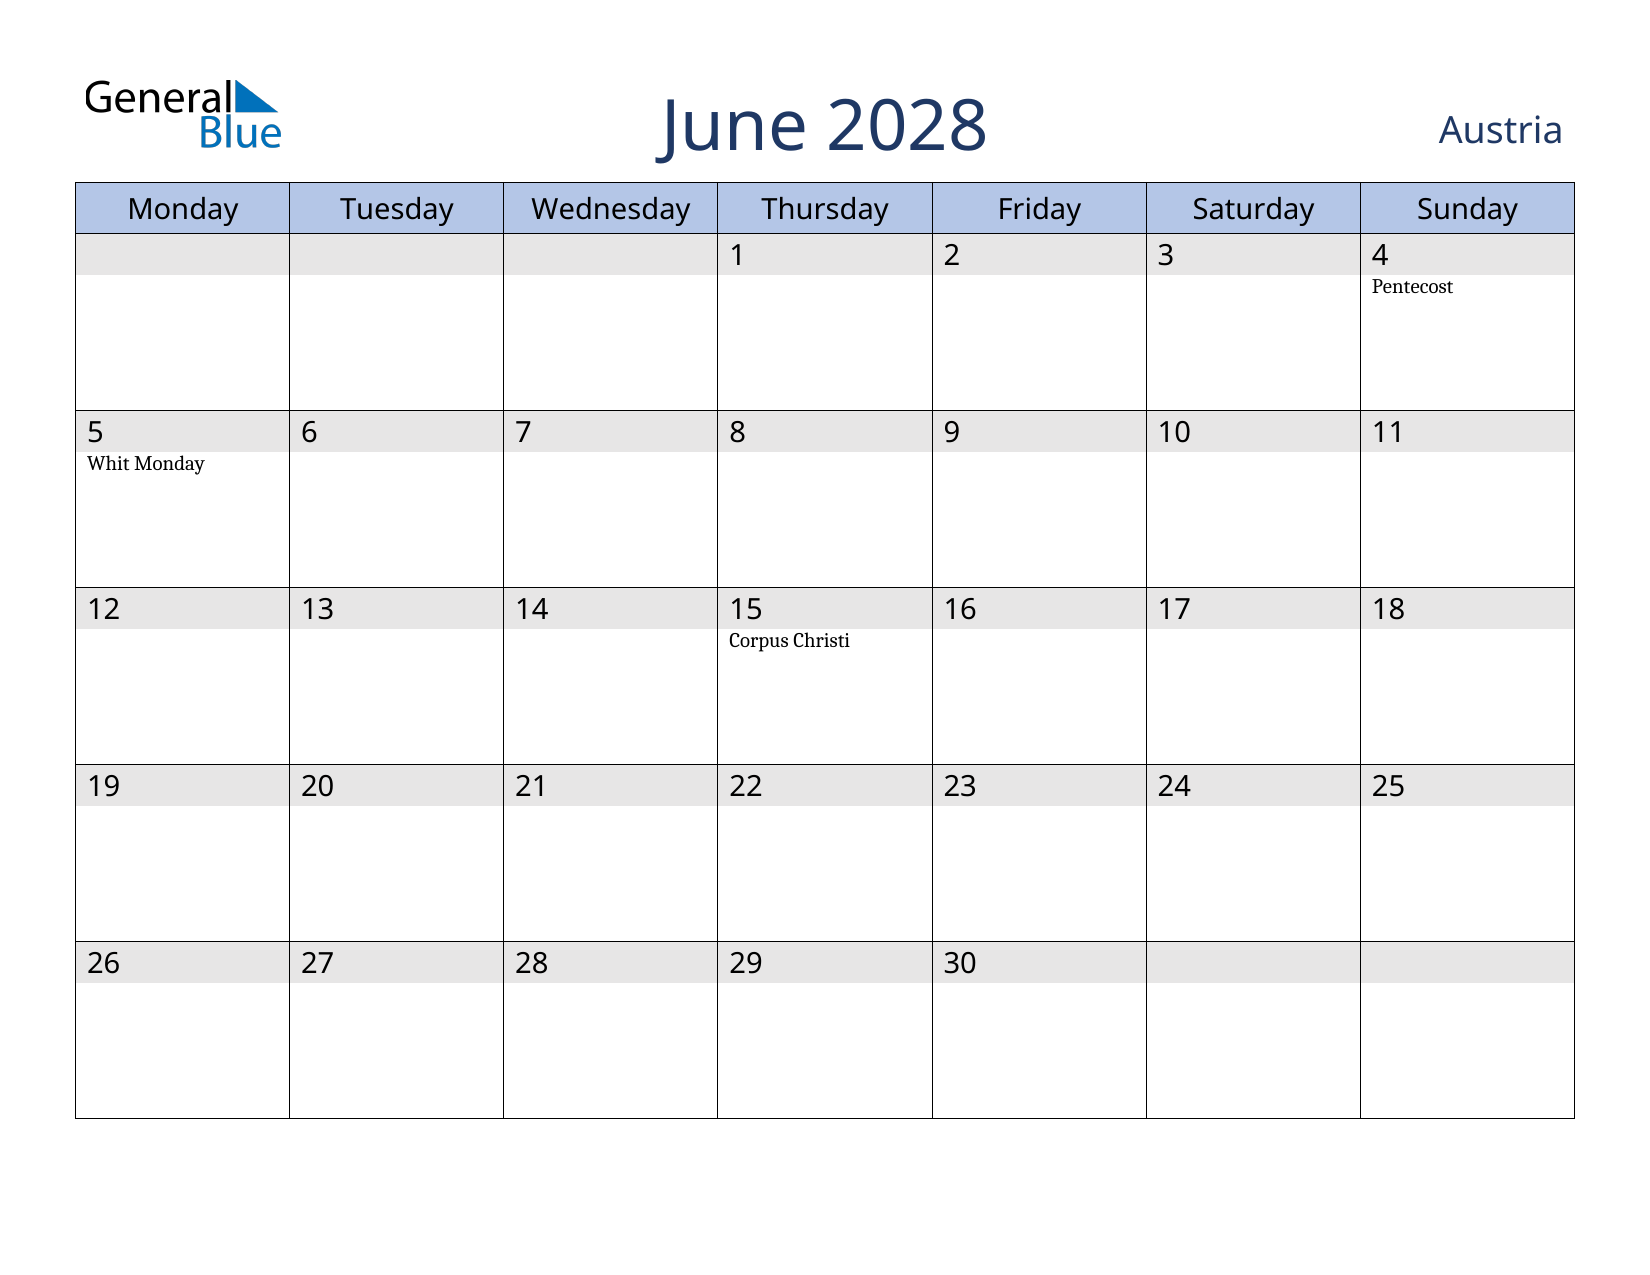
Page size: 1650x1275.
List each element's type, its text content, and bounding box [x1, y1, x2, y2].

table_cell [290, 806, 503, 941]
table_cell [504, 806, 717, 941]
table_cell [1147, 629, 1360, 764]
table_cell 22 [718, 765, 932, 806]
table_cell [718, 806, 932, 941]
table_cell [76, 629, 289, 764]
table_cell [933, 275, 1146, 410]
table_cell 3 [1147, 234, 1360, 275]
table_cell 14 [504, 588, 717, 629]
table_cell [290, 629, 503, 764]
table_cell [504, 629, 717, 764]
table_cell 2 [933, 234, 1146, 275]
table_cell Saturday [1147, 183, 1360, 233]
table_cell 7 [504, 411, 717, 452]
table_cell [1147, 983, 1360, 1118]
table_header Austria [1146, 75, 1574, 182]
table_cell Corpus Christi [718, 629, 932, 764]
table_cell Monday [76, 183, 289, 233]
table_cell 27 [290, 942, 503, 983]
table_cell 13 [290, 588, 503, 629]
table_cell 21 [504, 765, 717, 806]
table_cell 1 [718, 234, 932, 275]
table_cell 24 [1147, 765, 1360, 806]
table_cell [718, 983, 932, 1118]
table_cell [76, 806, 289, 941]
table_cell 23 [933, 765, 1146, 806]
table_cell 18 [1361, 588, 1574, 629]
table_cell [933, 629, 1146, 764]
picture [86, 80, 281, 148]
table_cell [933, 452, 1146, 587]
table_cell [1147, 275, 1360, 410]
table_cell Sunday [1361, 183, 1574, 233]
table_cell [290, 983, 503, 1118]
table_cell [1361, 806, 1574, 941]
table_cell [504, 234, 717, 275]
table_cell [1361, 629, 1574, 764]
table_header June 2028 [504, 75, 1146, 182]
table_cell [1147, 942, 1360, 983]
table_cell [933, 983, 1146, 1118]
table_cell [718, 452, 932, 587]
table_cell 30 [933, 942, 1146, 983]
table_header [76, 75, 503, 182]
table_cell 10 [1147, 411, 1360, 452]
table_cell 28 [504, 942, 717, 983]
table_cell [1147, 806, 1360, 941]
table_cell Thursday [718, 183, 932, 233]
table_cell Wednesday [504, 183, 717, 233]
table_cell [1361, 452, 1574, 587]
table_cell [290, 275, 503, 410]
table_cell 19 [76, 765, 289, 806]
table_cell 15 [718, 588, 932, 629]
table_cell 8 [718, 411, 932, 452]
table_cell 5 [76, 411, 289, 452]
table_cell 29 [718, 942, 932, 983]
table_cell [290, 234, 503, 275]
table_cell [718, 275, 932, 410]
table_cell 12 [76, 588, 289, 629]
table_cell 20 [290, 765, 503, 806]
table_cell 4 [1361, 234, 1574, 275]
table_cell 6 [290, 411, 503, 452]
table_cell 11 [1361, 411, 1574, 452]
table_cell [933, 806, 1146, 941]
table_cell [504, 983, 717, 1118]
table_cell Tuesday [290, 183, 503, 233]
table_cell Friday [933, 183, 1146, 233]
table_cell [1361, 983, 1574, 1118]
table_cell [76, 275, 289, 410]
table_cell 26 [76, 942, 289, 983]
table_cell 16 [933, 588, 1146, 629]
table_cell [76, 983, 289, 1118]
table_cell [504, 452, 717, 587]
table_cell 17 [1147, 588, 1360, 629]
table_cell Whit Monday [76, 452, 289, 587]
table_cell 25 [1361, 765, 1574, 806]
table_cell [504, 275, 717, 410]
table_cell [290, 452, 503, 587]
table_cell Pentecost [1361, 275, 1574, 410]
table_cell [1147, 452, 1360, 587]
table_cell 9 [933, 411, 1146, 452]
table_cell [1361, 942, 1574, 983]
table_cell [76, 234, 289, 275]
